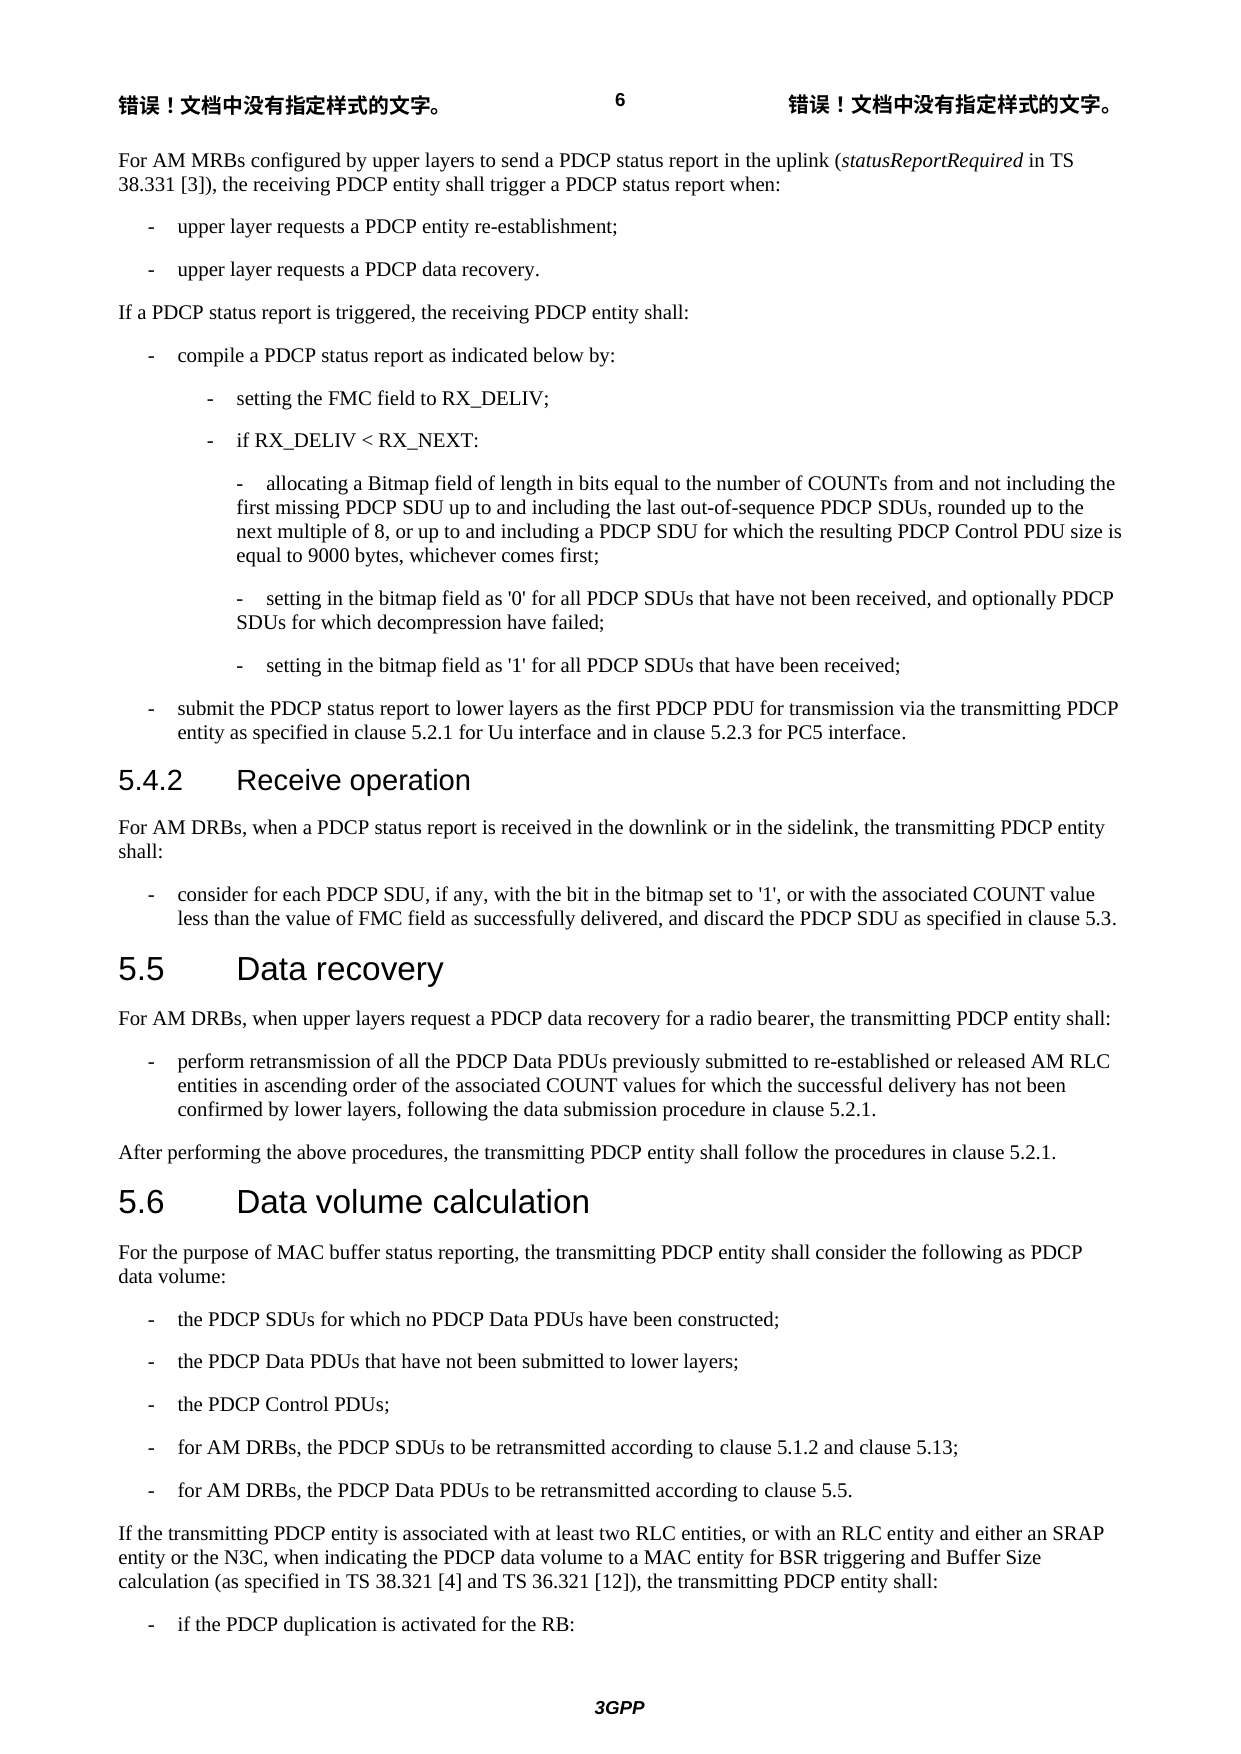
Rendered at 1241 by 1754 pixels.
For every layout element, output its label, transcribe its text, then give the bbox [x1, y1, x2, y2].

text - setting in the bitmap field as '0' for all PDCP SDUs that have not been received, and optionally PDCP SDUs for which decompression have failed; [236, 586, 1122, 634]
text - upper layer requests a PDCP data recovery. [148, 257, 1122, 281]
text - for AM DRBs, the PDCP SDUs to be retransmitted according to clause 5.1.2 and clause 5.13; [148, 1435, 1122, 1459]
text After performing the above procedures, the transmitting PDCP entity shall follow the procedures in clause 5.2.1. [118, 1140, 1122, 1164]
text For AM DRBs, when upper layers request a PDCP data recovery for a radio bearer, the transmitting PDCP entity shall: [118, 1006, 1122, 1030]
text - submit the PDCP status report to lower layers as the first PDCP PDU for transmission via the transmitting PDCP entity as specified in clause 5.2.1 for Uu interface and in clause 5.2.3 for PC5 interface. [148, 696, 1122, 744]
text - the PDCP Data PDUs that have not been submitted to lower layers; [148, 1349, 1122, 1373]
text For AM MRBs configured by upper layers to send a PDCP status report in the uplink (statusReportRequired in TS 38.331 [3]), the receiving PDCP entity shall trigger a PDCP status report when: [118, 147, 1122, 196]
text - setting in the bitmap field as '1' for all PDCP SDUs that have been received; [236, 653, 1122, 677]
text If a PDCP status report is triggered, the receiving PDCP entity shall: [118, 300, 1122, 324]
text - upper layer requests a PDCP entity re-establishment; [148, 214, 1122, 238]
subtitle 5.5 Data recovery [118, 949, 1122, 987]
text - allocating a Bitmap field of length in bits equal to the number of COUNTs from and not including the first missing PDCP SDU up to and including the last out-of-sequence PDCP SDUs, rounded up to the next multiple of 8, or up to and including a PDCP SDU for which the resulting PDCP Control PDU size is equal to 9000 bytes, whichever comes first; [236, 471, 1122, 567]
text For AM DRBs, when a PDCP status report is received in the downlink or in the sidelink, the transmitting PDCP entity shall: [118, 815, 1122, 863]
subtitle 5.4.2 Receive operation [118, 763, 1122, 796]
text If the transmitting PDCP entity is associated with at least two RLC entities, or with an RLC entity and either an SRAP entity or the N3C, when indicating the PDCP data volume to a MAC entity for BSR triggering and Buffer Size calculation (as specified in TS 38.321 [4] and TS 36.321 [12]), the transmitting PDCP entity shall: [118, 1521, 1122, 1593]
text - perform retransmission of all the PDCP Data PDUs previously submitted to re-established or released AM RLC entities in ascending order of the associated COUNT values for which the successful delivery has not been confirmed by lower layers, following the data submission procedure in clause 5.2.1. [148, 1049, 1122, 1121]
text For the purpose of MAC buffer status reporting, the transmitting PDCP entity shall consider the following as PDCP data volume: [118, 1240, 1122, 1288]
text - if RX_DELIV < RX_NEXT: [207, 428, 1122, 452]
text - setting the FMC field to RX_DELIV; [207, 386, 1122, 410]
subtitle 5.6 Data volume calculation [118, 1183, 1122, 1221]
text - consider for each PDCP SDU, if any, with the bit in the bitmap set to '1', or with the associated COUNT value less than the value of FMC field as successfully delivered, and discard the PDCP SDU as specified in clause 5.3. [148, 882, 1122, 930]
text - for AM DRBs, the PDCP Data PDUs to be retransmitted according to clause 5.5. [148, 1478, 1122, 1502]
text - if the PDCP duplication is activated for the RB: [148, 1612, 1122, 1636]
text - the PDCP Control PDUs; [148, 1392, 1122, 1416]
text - compile a PDCP status report as indicated below by: [148, 343, 1122, 367]
text - the PDCP SDUs for which no PDCP Data PDUs have been constructed; [148, 1307, 1122, 1331]
